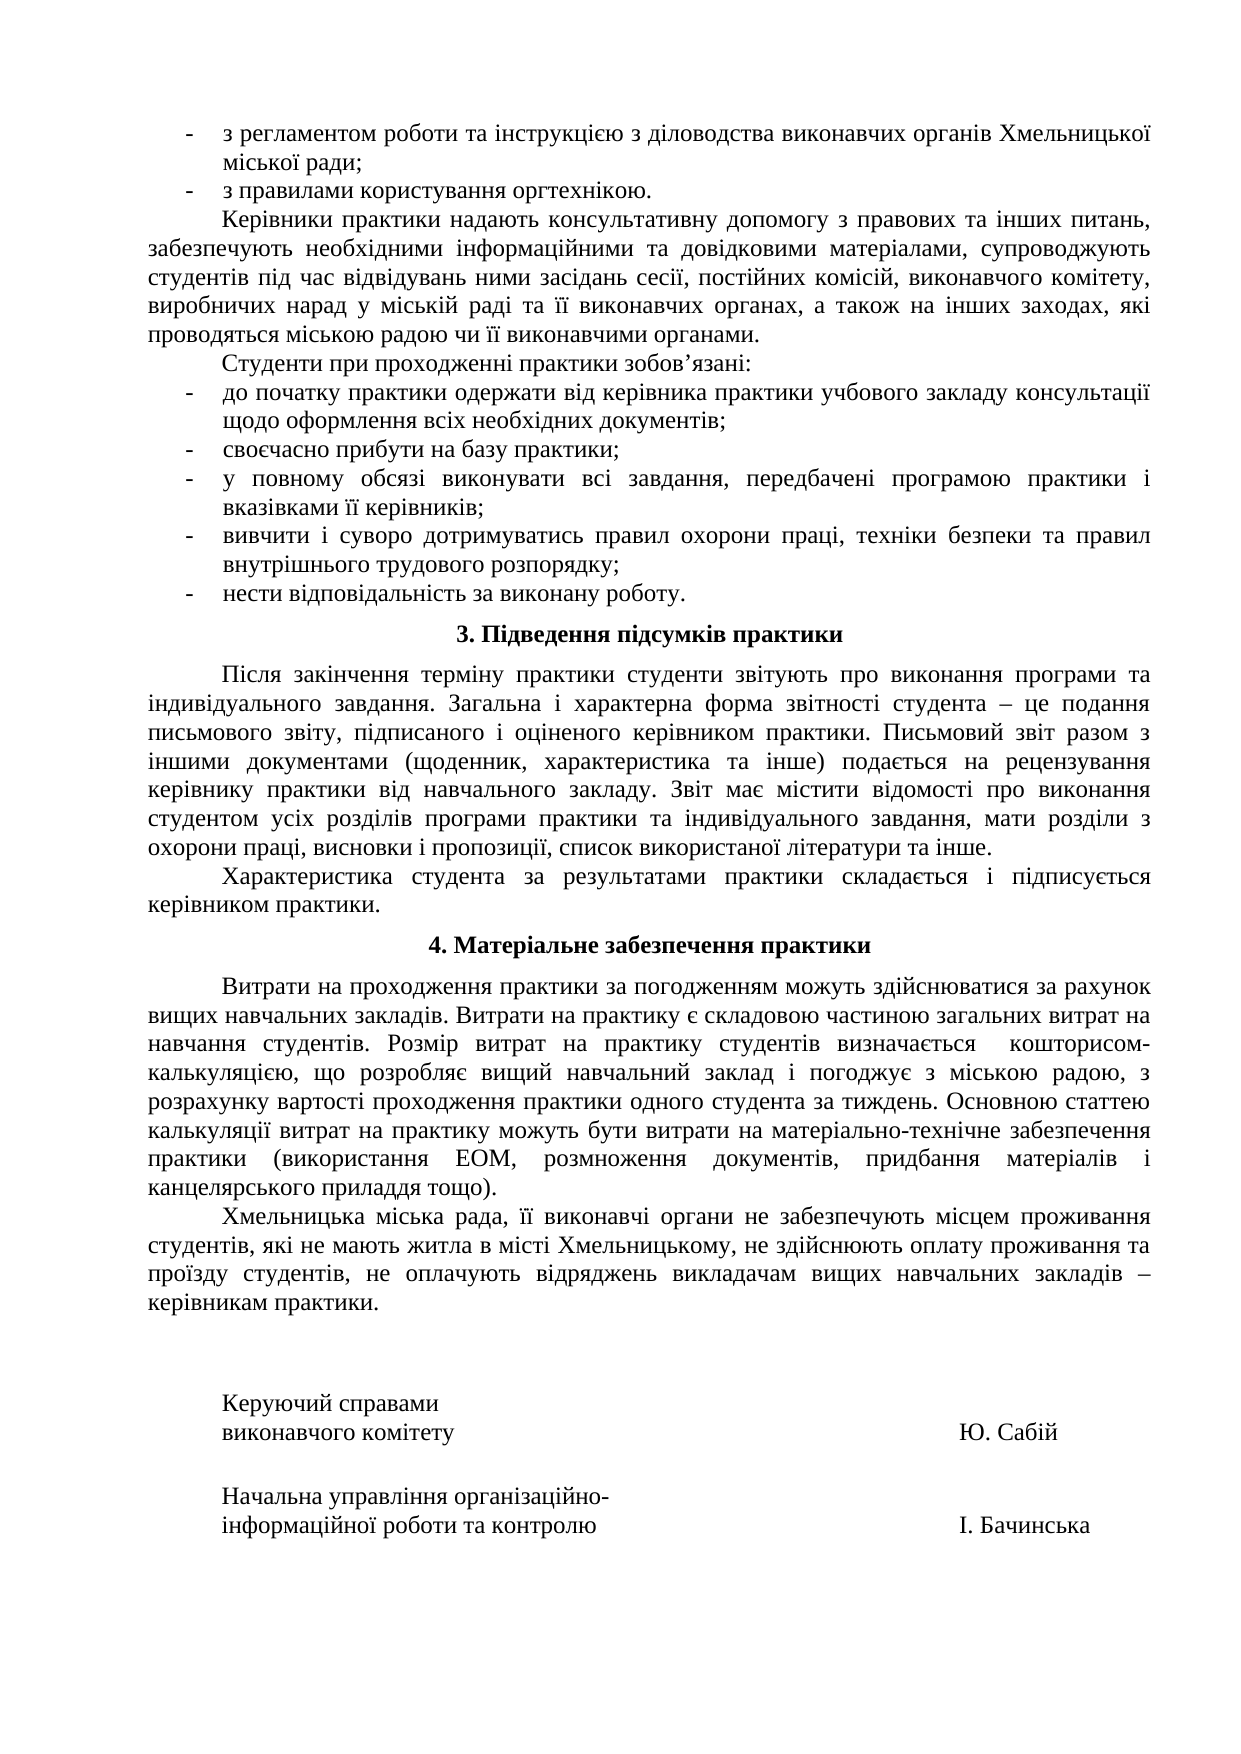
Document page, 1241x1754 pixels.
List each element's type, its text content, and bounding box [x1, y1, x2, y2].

list з регламентом роботи та інструкцією з діловодства виконавчих органів Хмельницької міської ради; [185, 118, 1152, 176]
text Хмельницька міська рада, її виконавчі органи не забезпечують місцем проживання студентів, які не мають житла в місті Хмельницькому, не здійснюють оплату проживання та проїзду студентів, не оплачують відряджень викладачам вищих навчальних закладів – керівникам практики. [148, 1201, 1152, 1316]
text Характеристика студента за результатами практики складається і підписується керівником практики. [148, 861, 1152, 918]
list до початку практики одержати від керівника практики учбового закладу консультації щодо оформлення всіх необхідних документів; [185, 377, 1152, 434]
text Витрати на проходження практики за погодженням можуть здійснюватися за рахунок вищих навчальних закладів. Витрати на практику є складовою частиною загальних витрат на навчання студентів. Розмір витрат на практику студентів визначається кошторисом-калькуляцією, що розробляє вищий навчальний заклад і погоджує з міською радою, з розрахунку вартості проходження практики одного студента за тиждень. Основною статтею калькуляції витрат на практику можуть бути витрати на матеріально-технічне забезпечення практики (використання ЕОМ, розмноження документів, придбання матеріалів і канцелярського приладдя тощо). [148, 971, 1152, 1201]
list своєчасно прибути на базу практики; [185, 434, 1152, 463]
text Студенти при проходженні практики зобов’язані: [148, 348, 1152, 377]
text Начальна управління організаційно- [148, 1481, 1152, 1510]
text виконавчого комітету Ю. Сабій [222, 1417, 1152, 1445]
text 4. Матеріальне забезпечення практики [148, 930, 1152, 959]
text Після закінчення терміну практики студенти звітують про виконання програми та індивідуального завдання. Загальна і характерна форма звітності студента – це подання письмового звіту, підписаного і оціненого керівником практики. Письмовий звіт разом з іншими документами (щоденник, характеристика та інше) подається на рецензування керівнику практики від навчального закладу. Звіт має містити відомості про виконання студентом усіх розділів програми практики та індивідуального завдання, мати розділи з охорони праці, висновки і пропозиції, список використаної літератури та інше. [148, 659, 1152, 861]
text 3. Підведення підсумків практики [148, 619, 1152, 648]
list нести відповідальність за виконану роботу. [185, 578, 1152, 607]
text Керівники практики надають консультативну допомогу з правових та інших питань, забезпечують необхідними інформаційними та довідковими матеріалами, супроводжують студентів під час відвідувань ними засідань сесії, постійних комісій, виконавчого комітету, виробничих нарад у міській раді та її виконавчих органах, а також на інших заходах, які проводяться міською радою чи її виконавчими органами. [148, 204, 1152, 348]
list вивчити і суворо дотримуватись правил охорони праці, техніки безпеки та правил внутрішнього трудового розпорядку; [185, 521, 1152, 578]
text Керуючий справами [222, 1388, 1152, 1417]
text інформаційної роботи та контролю І. Бачинська [148, 1510, 1152, 1539]
list у повному обсязі виконувати всі завдання, передбачені програмою практики і вказівками її керівників; [185, 463, 1152, 521]
list з правилами користування оргтехнікою. [185, 176, 1152, 204]
